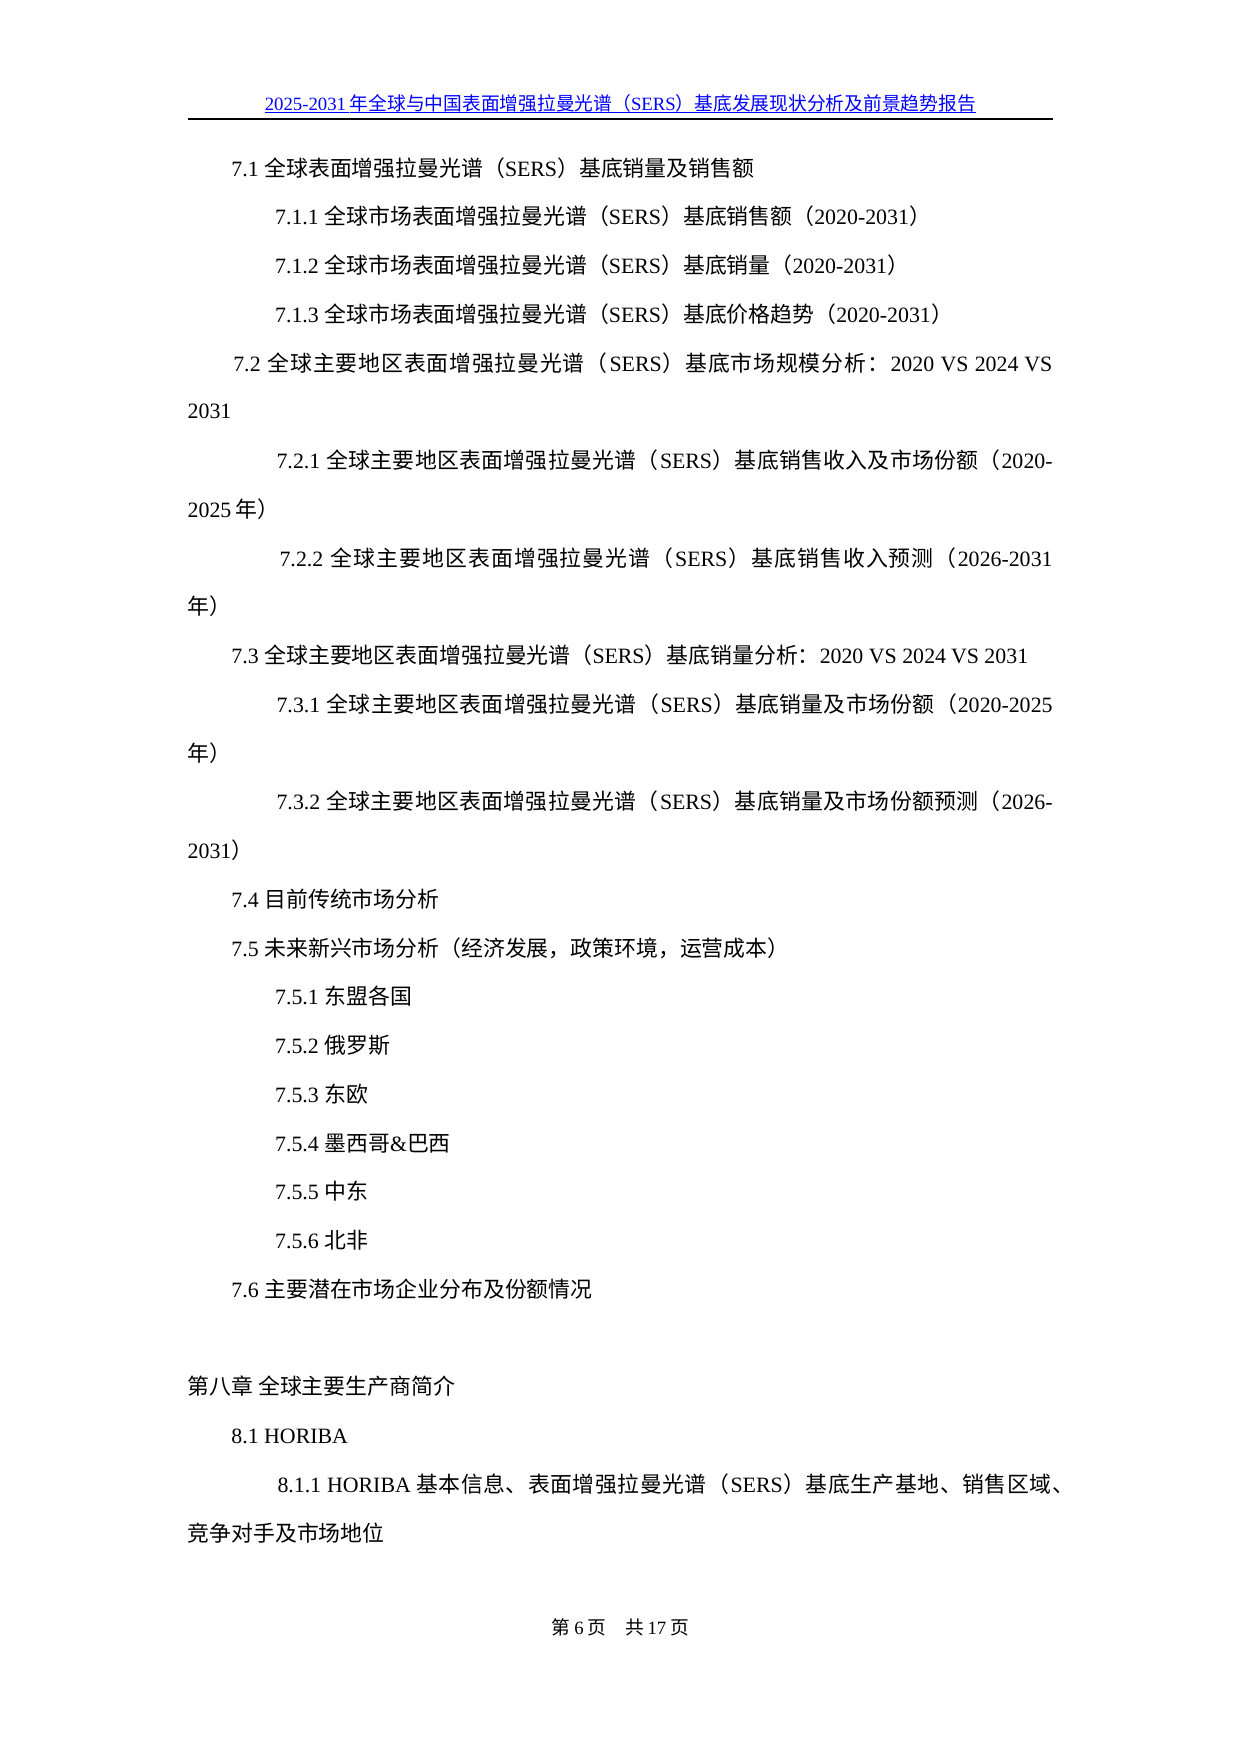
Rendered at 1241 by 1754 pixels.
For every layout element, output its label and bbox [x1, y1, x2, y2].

text [187, 150, 1053, 1548]
